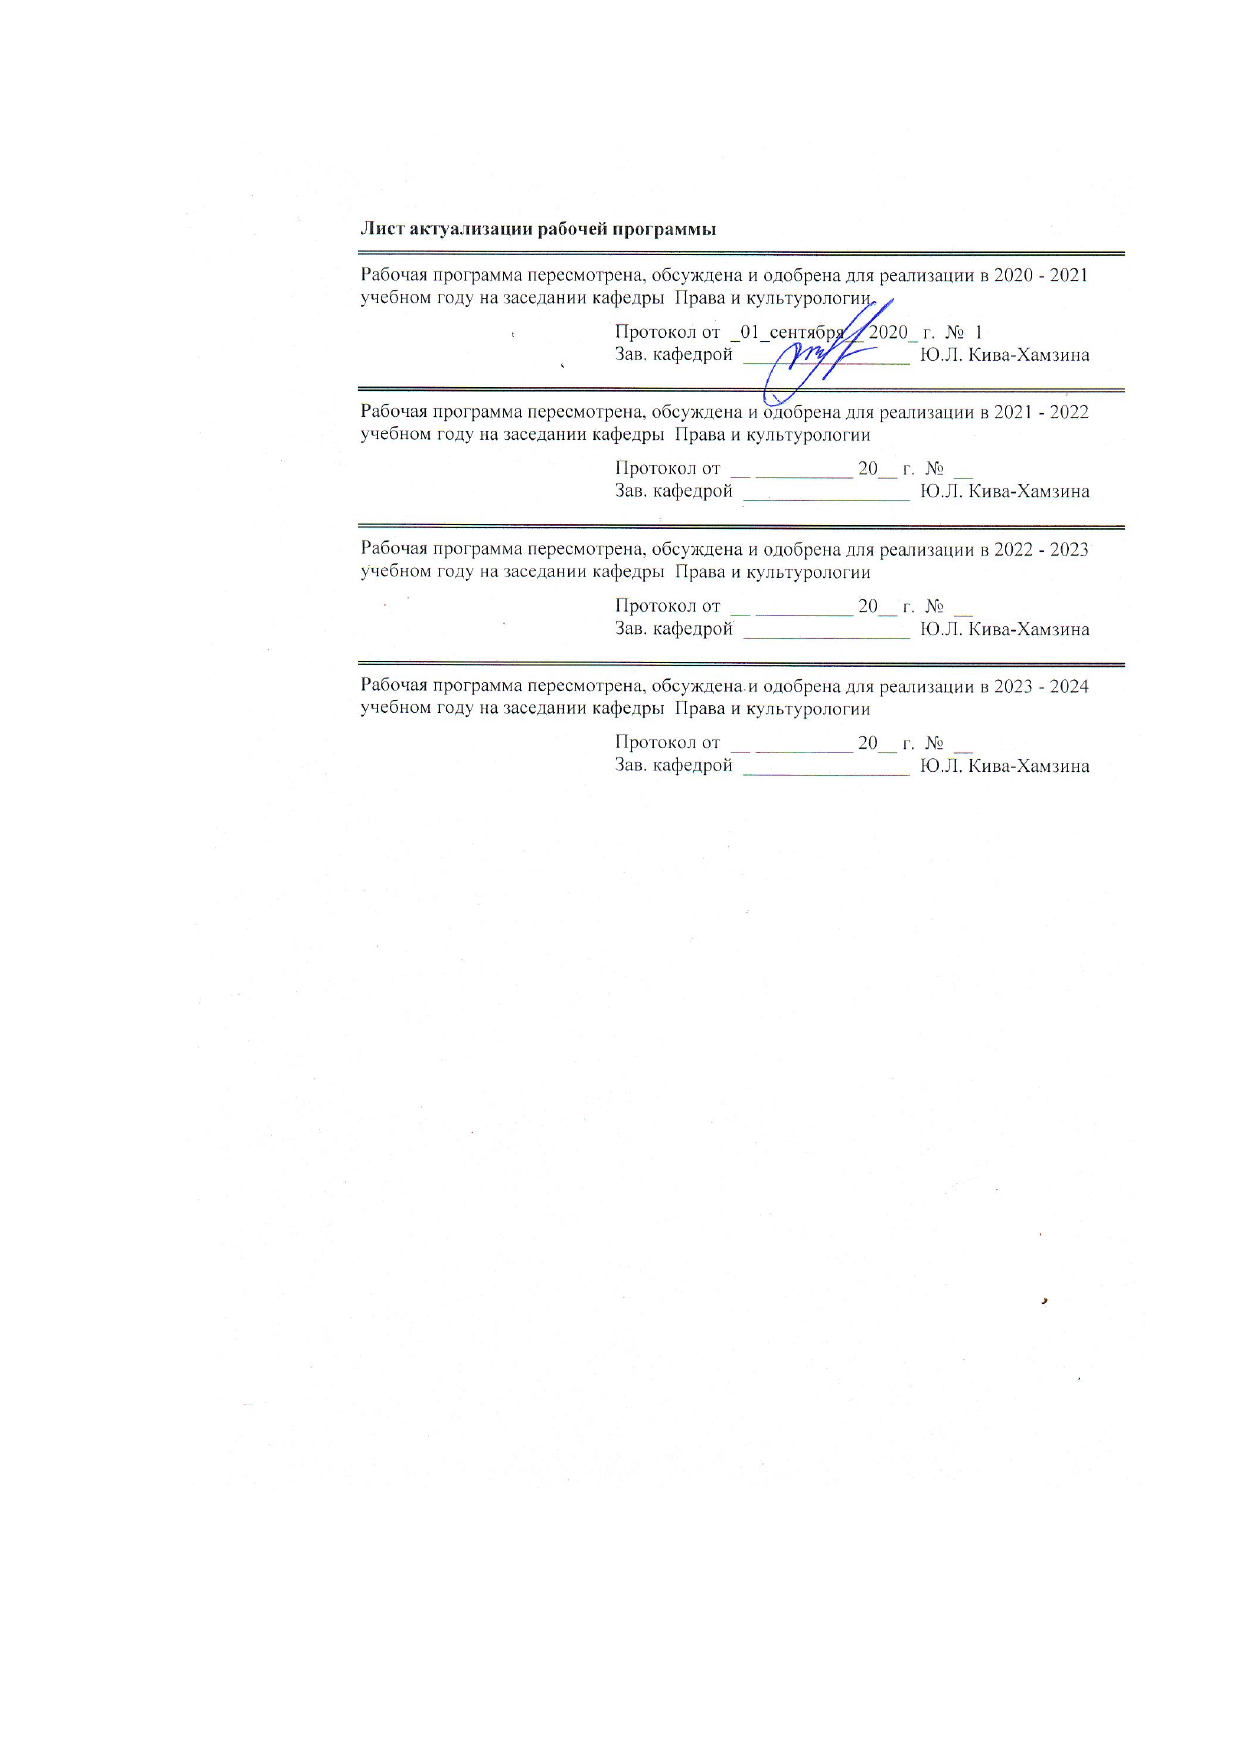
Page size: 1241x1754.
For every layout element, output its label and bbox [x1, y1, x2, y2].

picture [177, 118, 1153, 1497]
